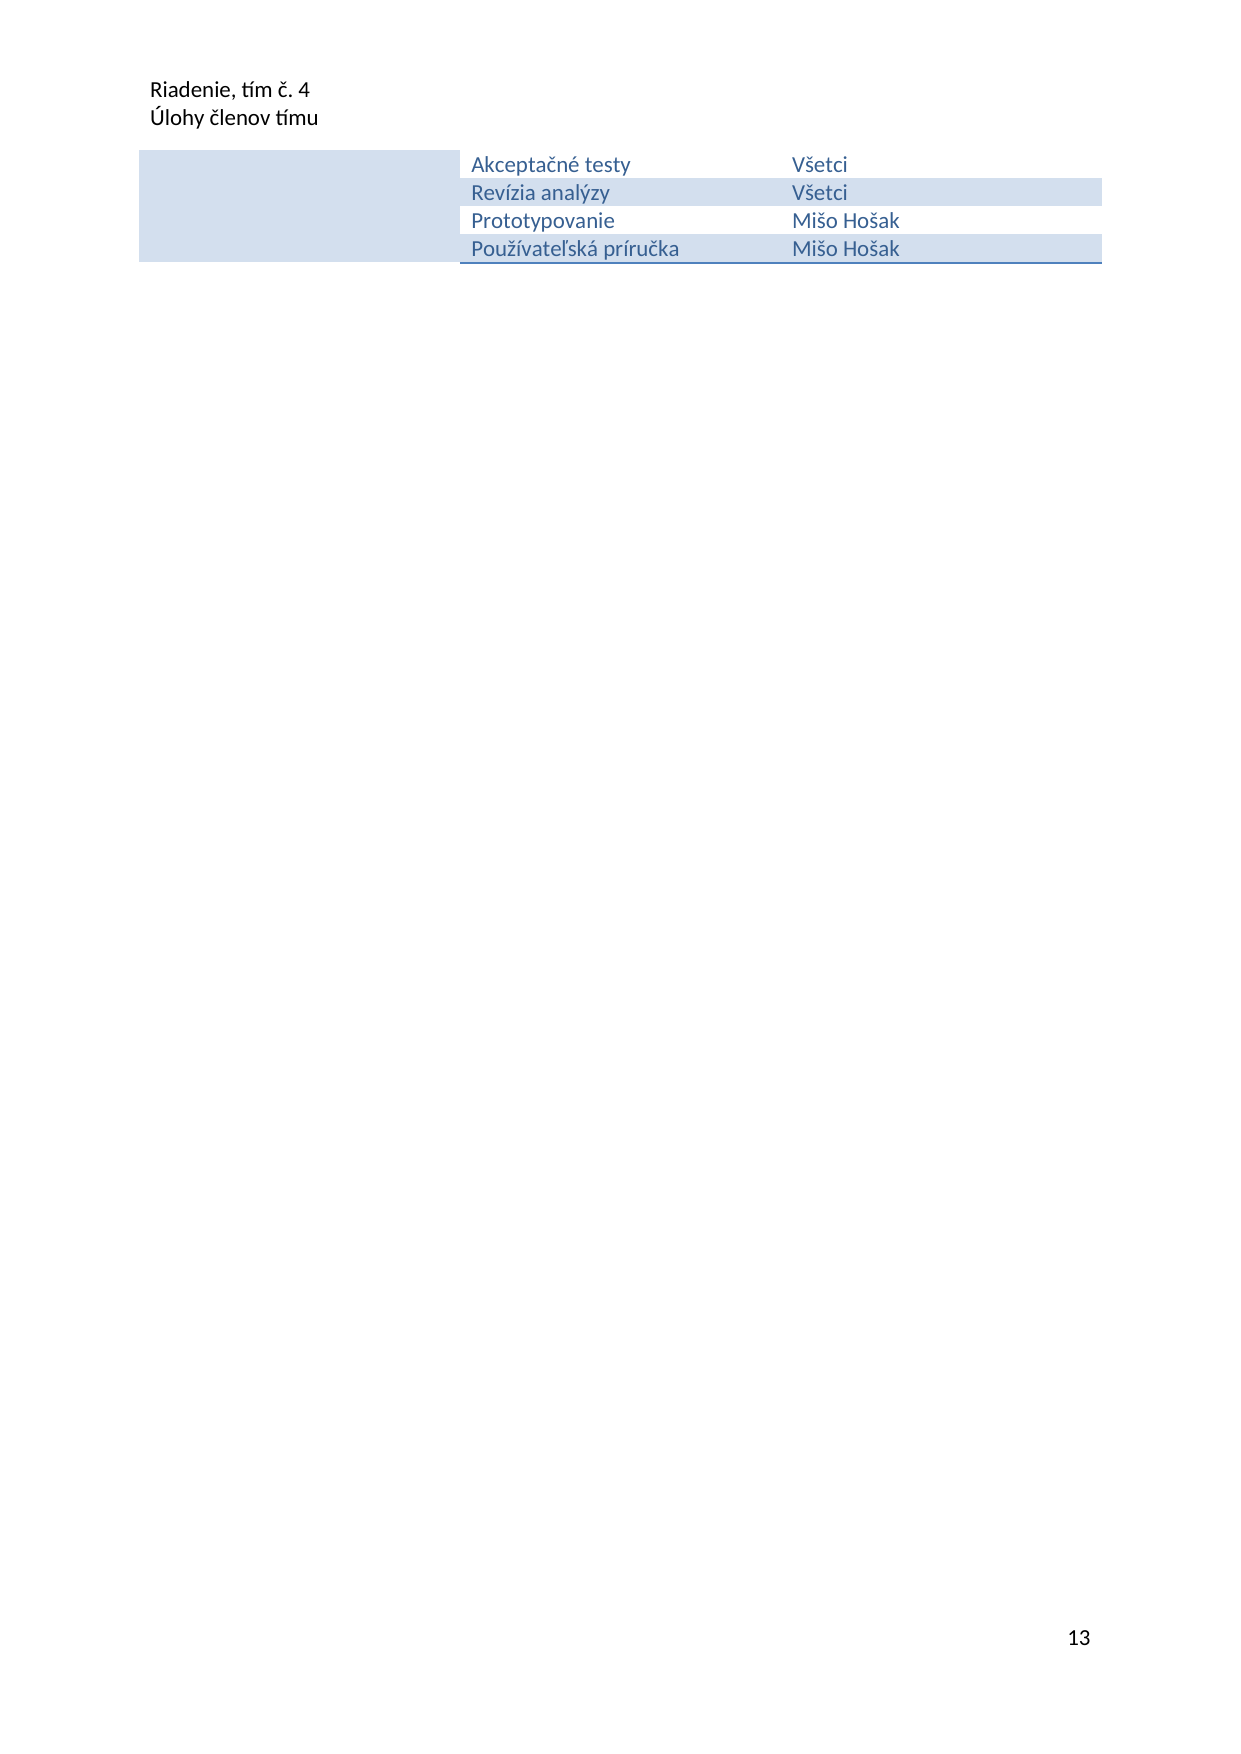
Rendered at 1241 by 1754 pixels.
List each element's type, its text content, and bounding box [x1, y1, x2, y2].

table_cell Prototypovanie [460, 206, 781, 234]
table_cell Mišo Hošak [781, 234, 1102, 262]
table_cell Používateľská príručka [460, 234, 781, 262]
table_cell Akceptačné testy [460, 150, 781, 178]
table_cell Revízia analýzy [460, 178, 781, 206]
table_cell Všetci [781, 178, 1102, 206]
table_cell Mišo Hošak [781, 206, 1102, 234]
table_cell Všetci [781, 150, 1102, 178]
